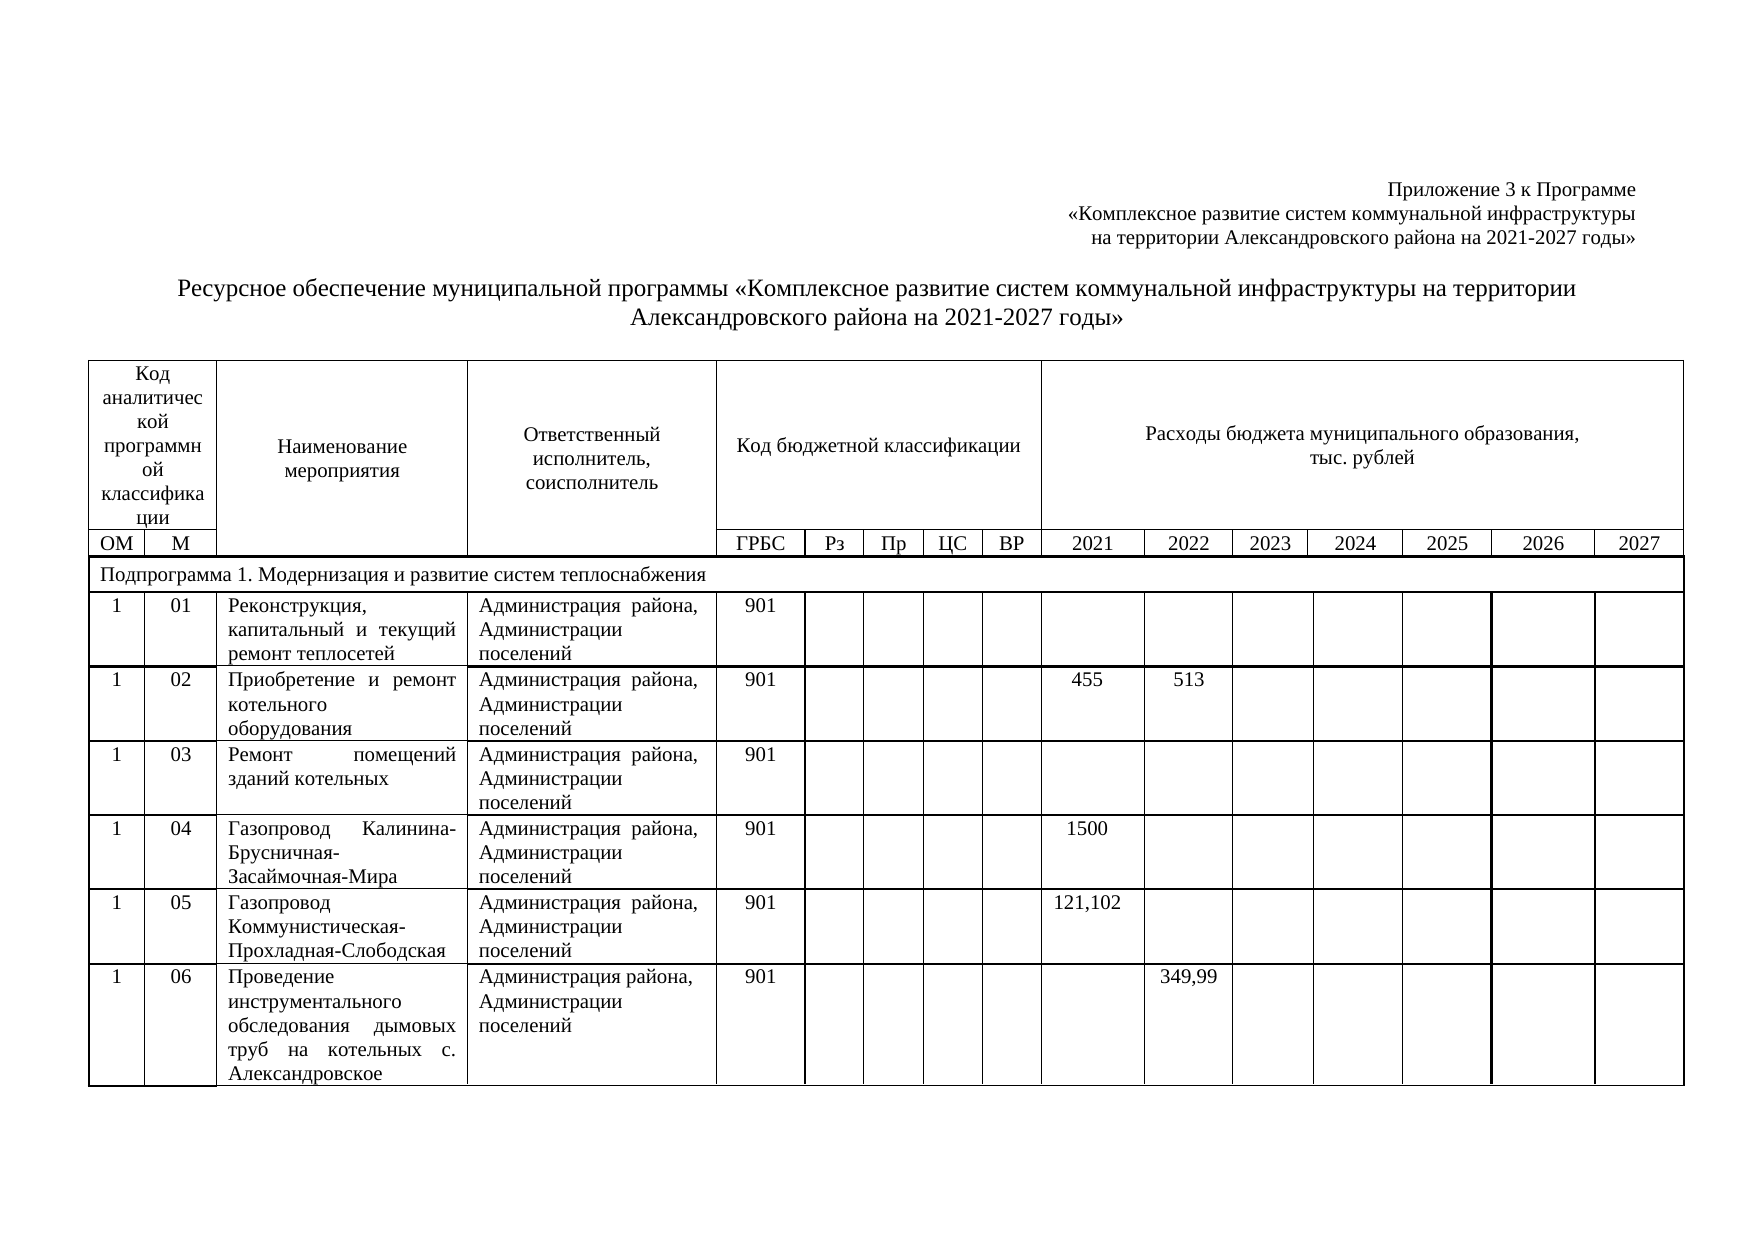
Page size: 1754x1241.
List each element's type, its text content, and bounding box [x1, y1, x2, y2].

table_cell Реконструкция, капитальный и текущий ремонт теплосетей [217, 593, 467, 665]
table_cell [923, 965, 982, 1085]
text «Комплексное развитие систем коммунальной инфраструктуры [118, 201, 1636, 225]
text Ресурсное обеспечение муниципальной программы «Комплексное развитие систем коммунальной инфраструктуры на территории Александровского района на 2021-2027 годы» [118, 273, 1636, 331]
table_cell [1145, 593, 1232, 665]
table_cell [806, 816, 863, 888]
table_cell [1145, 742, 1232, 814]
table_cell 513 [1145, 668, 1232, 739]
table_cell Администрация района, Администрации поселений [468, 816, 716, 888]
table_cell 1 [90, 668, 144, 739]
table_cell Подпрограмма 1. Модернизация и развитие систем теплоснабжения [90, 558, 1683, 591]
table_cell Газопровод Калинина-Брусничная-Засаймочная-Мира [217, 815, 467, 888]
table_cell Рз [806, 530, 863, 555]
table_cell [1596, 890, 1683, 962]
table_cell [1233, 593, 1313, 665]
table_cell [1596, 816, 1683, 888]
table_cell 2023 [1233, 530, 1307, 555]
table_cell 1 [90, 816, 144, 888]
table_cell 901 [717, 593, 804, 665]
table_cell Администрация района, Администрации поселений [468, 965, 716, 1085]
table_cell 901 [717, 668, 804, 739]
table_cell [1042, 742, 1144, 814]
table_cell 121,102 [1042, 890, 1144, 962]
table_cell [1314, 668, 1402, 739]
text на территории Александровского района на 2021-2027 годы» [118, 225, 1636, 249]
table_cell [806, 890, 863, 962]
table_cell 2027 [1595, 530, 1683, 555]
table_cell 1 [90, 965, 144, 1085]
table_cell [983, 593, 1041, 665]
table_cell ОМ [89, 530, 144, 555]
table_cell [1314, 816, 1402, 888]
table_cell 455 [1042, 668, 1144, 739]
table_cell [1042, 593, 1144, 665]
table_cell 2021 [1042, 530, 1144, 555]
table_cell [1041, 965, 1144, 1085]
table_cell [1596, 742, 1683, 814]
table_cell [1314, 890, 1402, 962]
table_cell Проведение инструментального обследования дымовых труб на котельных с. Александровское [217, 964, 467, 1085]
table_cell [1233, 965, 1314, 1085]
table_header Наименование мероприятия [217, 361, 467, 555]
table_cell [864, 965, 923, 1085]
table_cell 2026 [1492, 530, 1594, 555]
table_cell [924, 593, 982, 665]
table_cell [1403, 742, 1490, 814]
table_cell 901 [717, 742, 804, 814]
table_cell 349,99 [1144, 965, 1233, 1085]
table_cell [1493, 668, 1594, 739]
table_cell [1596, 668, 1683, 739]
table_cell [864, 890, 923, 962]
table_cell [806, 742, 863, 814]
table_cell [806, 668, 863, 739]
table_cell Администрация района, Администрации поселений [468, 593, 716, 665]
table_cell [982, 965, 1041, 1085]
table_cell [1403, 965, 1491, 1085]
table_cell Ремонт помещений зданий котельных [217, 741, 467, 814]
table_cell 02 [145, 668, 216, 739]
table_cell Администрация района, Администрации поселений [468, 668, 716, 739]
table_cell [1491, 965, 1595, 1085]
table_cell Администрация района, Администрации поселений [468, 742, 716, 814]
table_cell 04 [145, 816, 216, 888]
table_cell [1493, 742, 1594, 814]
table_cell [1493, 816, 1594, 888]
table_header Код аналитической программной классификации [89, 361, 216, 529]
table_cell [924, 742, 982, 814]
table_cell 1 [90, 593, 144, 665]
table_cell 01 [145, 593, 216, 665]
table_cell [805, 965, 864, 1085]
table_cell [924, 816, 982, 888]
table_cell 1 [90, 890, 144, 962]
table_cell 901 [717, 890, 804, 962]
table_cell 2024 [1308, 530, 1402, 555]
table_cell 05 [145, 890, 216, 962]
table_cell 06 [145, 965, 216, 1085]
table_cell 1500 [1042, 816, 1144, 888]
table_cell Администрация района, Администрации поселений [468, 890, 716, 962]
table_cell Пр [864, 530, 923, 555]
table_cell [864, 742, 923, 814]
table_cell [1403, 593, 1490, 665]
table_cell 2025 [1403, 530, 1491, 555]
table_cell [1145, 890, 1232, 962]
table_cell [1493, 890, 1594, 962]
table_cell 03 [145, 742, 216, 814]
table_cell [806, 593, 863, 665]
table_cell [983, 742, 1041, 814]
table_cell [1233, 668, 1313, 739]
table_cell Газопровод Коммунистическая-Прохладная-Слободская [217, 889, 467, 962]
table_cell 1 [90, 742, 144, 814]
table_cell [924, 668, 982, 739]
table_cell [1314, 965, 1403, 1085]
table_header Расходы бюджета муниципального образования, тыс. рублей [1042, 361, 1683, 529]
table_cell ВР [983, 530, 1041, 555]
table_cell М [145, 530, 216, 555]
table_cell [864, 668, 923, 739]
table_cell [1233, 742, 1313, 814]
table_cell 2022 [1145, 530, 1232, 555]
table_cell ГРБС [717, 530, 804, 555]
table_cell [983, 668, 1041, 739]
table_cell [983, 816, 1041, 888]
text Приложение 3 к Программе [118, 177, 1636, 201]
table_header Ответственный исполнитель, соисполнитель [468, 361, 716, 555]
table_cell [1595, 965, 1683, 1085]
table_cell ЦС [924, 530, 982, 555]
table_cell [1403, 668, 1490, 739]
table_cell [1314, 742, 1402, 814]
table_cell Приобретение и ремонт котельного оборудования [217, 666, 467, 739]
table_cell 901 [716, 965, 805, 1085]
table_cell [1493, 593, 1594, 665]
table_cell [1314, 593, 1402, 665]
table_cell [1403, 816, 1490, 888]
table_cell [924, 890, 982, 962]
table_cell [1596, 593, 1683, 665]
table_cell [864, 816, 923, 888]
table_cell [1233, 890, 1313, 962]
table_cell 901 [717, 816, 804, 888]
table_header Код бюджетной классификации [717, 361, 1041, 529]
table_cell [983, 890, 1041, 962]
table_cell [1145, 816, 1232, 888]
table_cell [1233, 816, 1313, 888]
table_cell [1403, 890, 1490, 962]
table_cell [864, 593, 923, 665]
